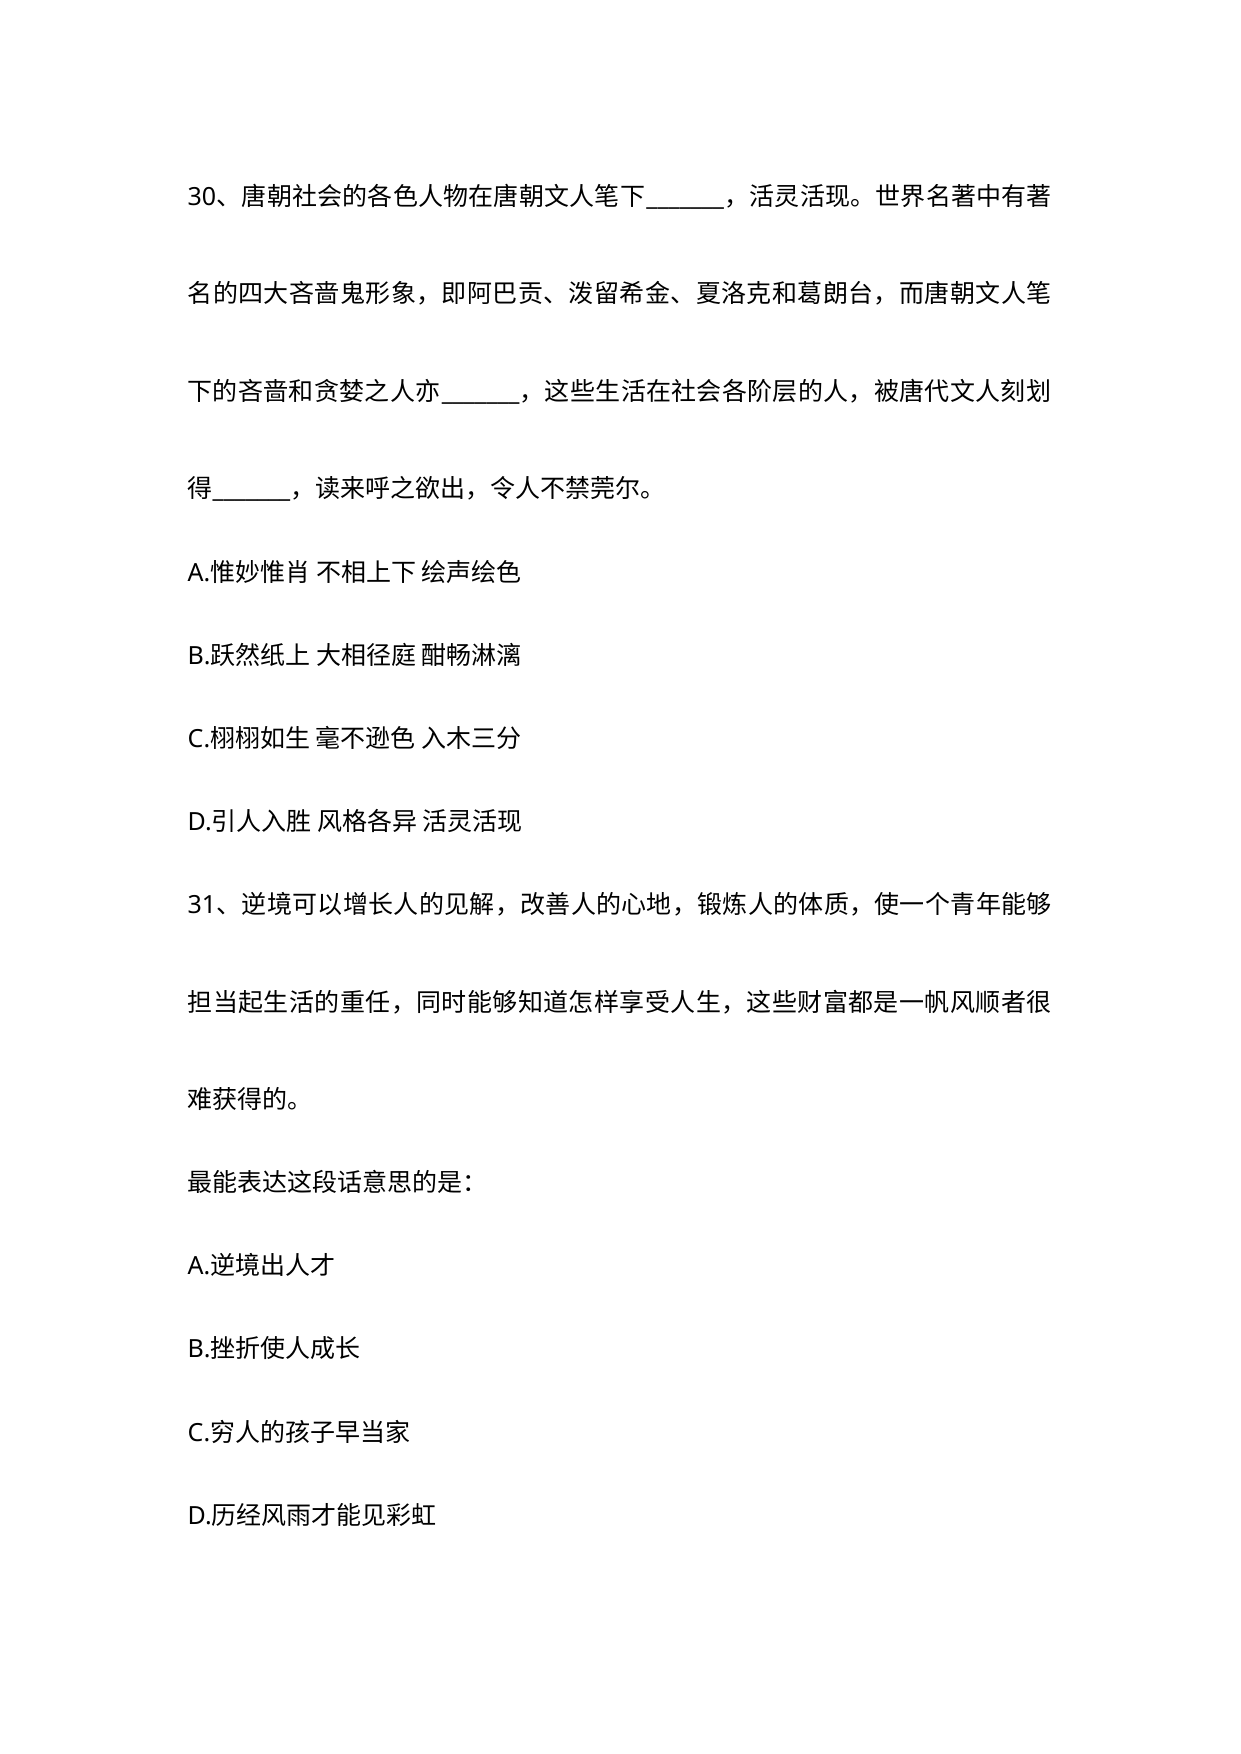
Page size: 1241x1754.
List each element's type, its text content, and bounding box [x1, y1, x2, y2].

text B.挫折使人成长 [187, 1314, 1053, 1379]
text D.引人入胜 风格各异 活灵活现 [187, 787, 1053, 852]
text 最能表达这段话意思的是： [187, 1148, 1053, 1213]
text 30、唐朝社会的各色人物在唐朝文人笔下_______，活灵活现。世界名著中有著名的四大吝啬鬼形象，即阿巴贡、泼留希金、夏洛克和葛朗台，而唐朝文人笔下的吝啬和贪婪之人亦_______，这些生活在社会各阶层的人，被唐代文人刻划得_______，读来呼之欲出，令人不禁莞尔。 [187, 162, 1053, 519]
text B.跃然纸上 大相径庭 酣畅淋漓 [187, 621, 1053, 686]
text 31、逆境可以增长人的见解，改善人的心地，锻炼人的体质，使一个青年能够担当起生活的重任，同时能够知道怎样享受人生，这些财富都是一帆风顺者很难获得的。 [187, 870, 1053, 1130]
text A.逆境出人才 [187, 1231, 1053, 1296]
text C.栩栩如生 毫不逊色 入木三分 [187, 704, 1053, 769]
text D.历经风雨才能见彩虹 [187, 1481, 1053, 1546]
text C.穷人的孩子早当家 [187, 1398, 1053, 1463]
text A.惟妙惟肖 不相上下 绘声绘色 [187, 538, 1053, 603]
